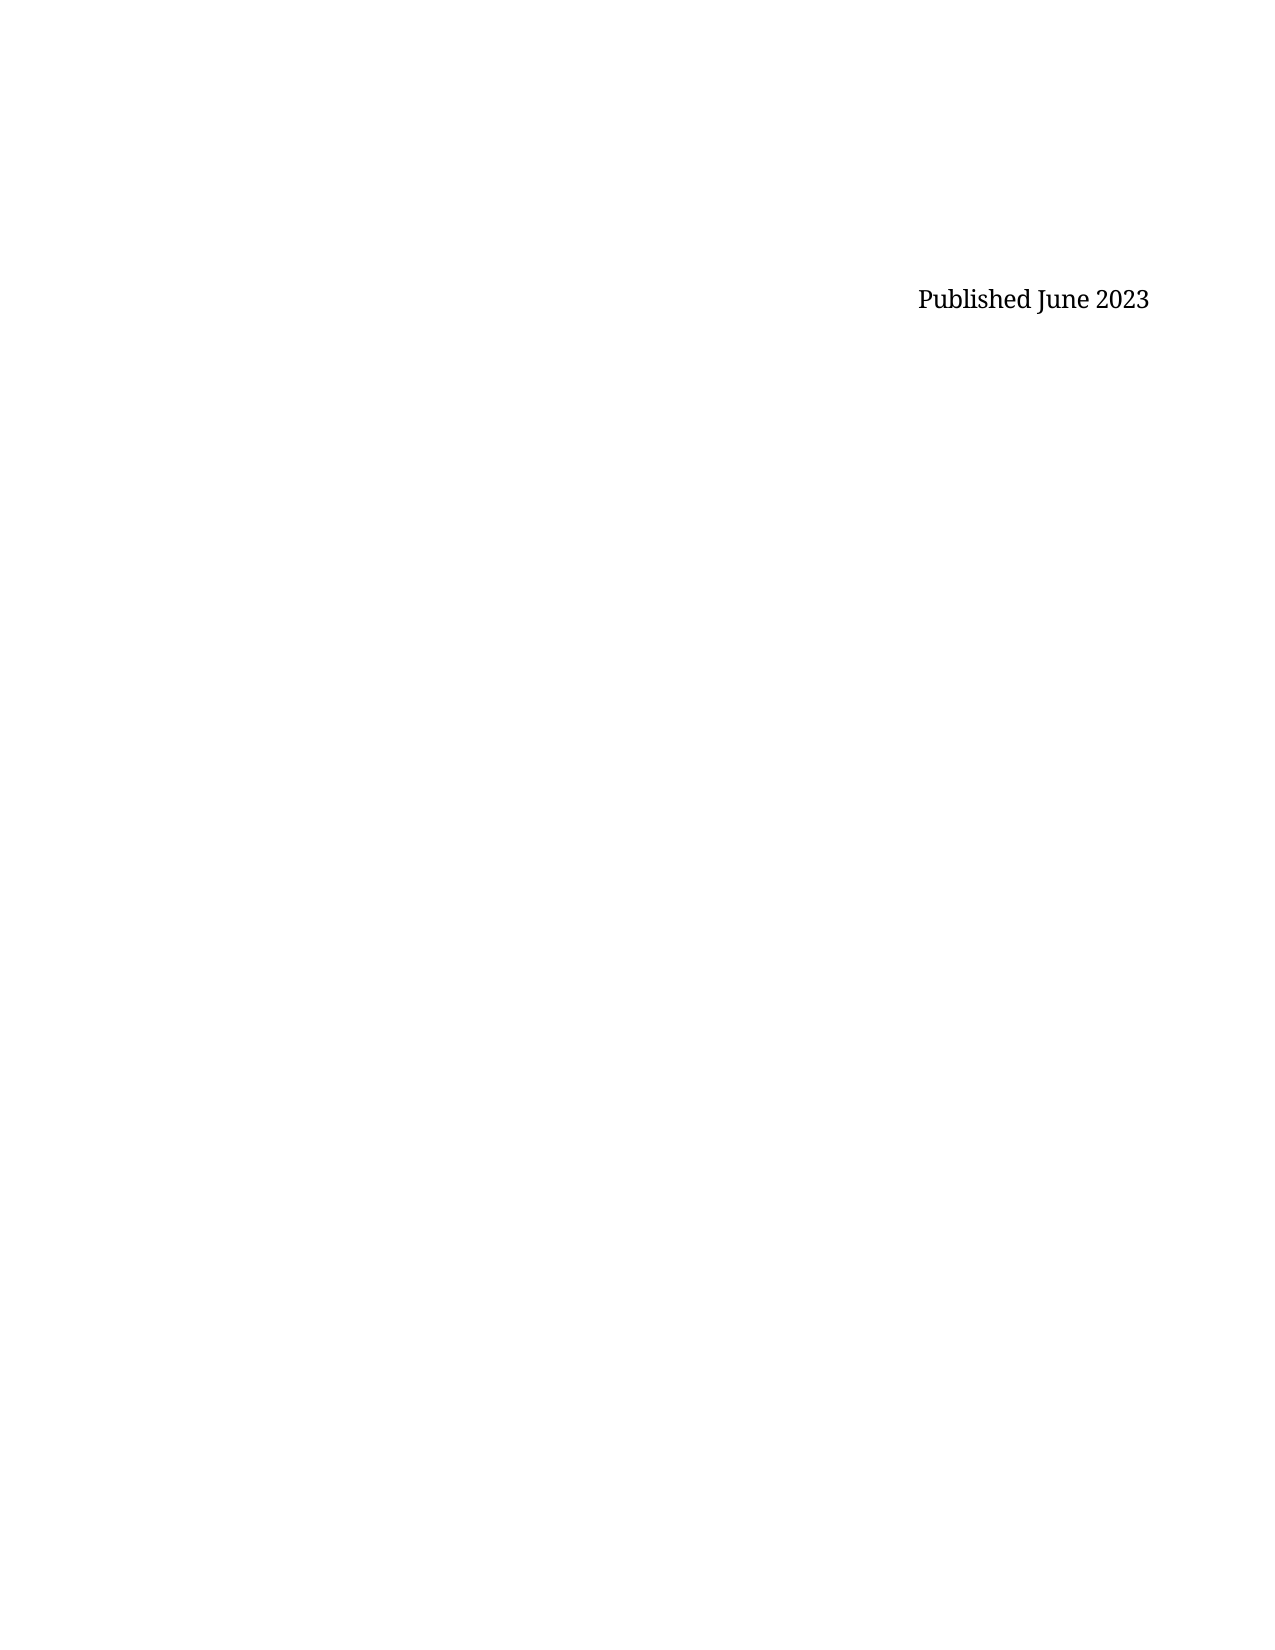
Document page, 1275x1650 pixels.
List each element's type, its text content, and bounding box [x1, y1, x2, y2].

text Published June 2023 [169, 281, 1150, 315]
